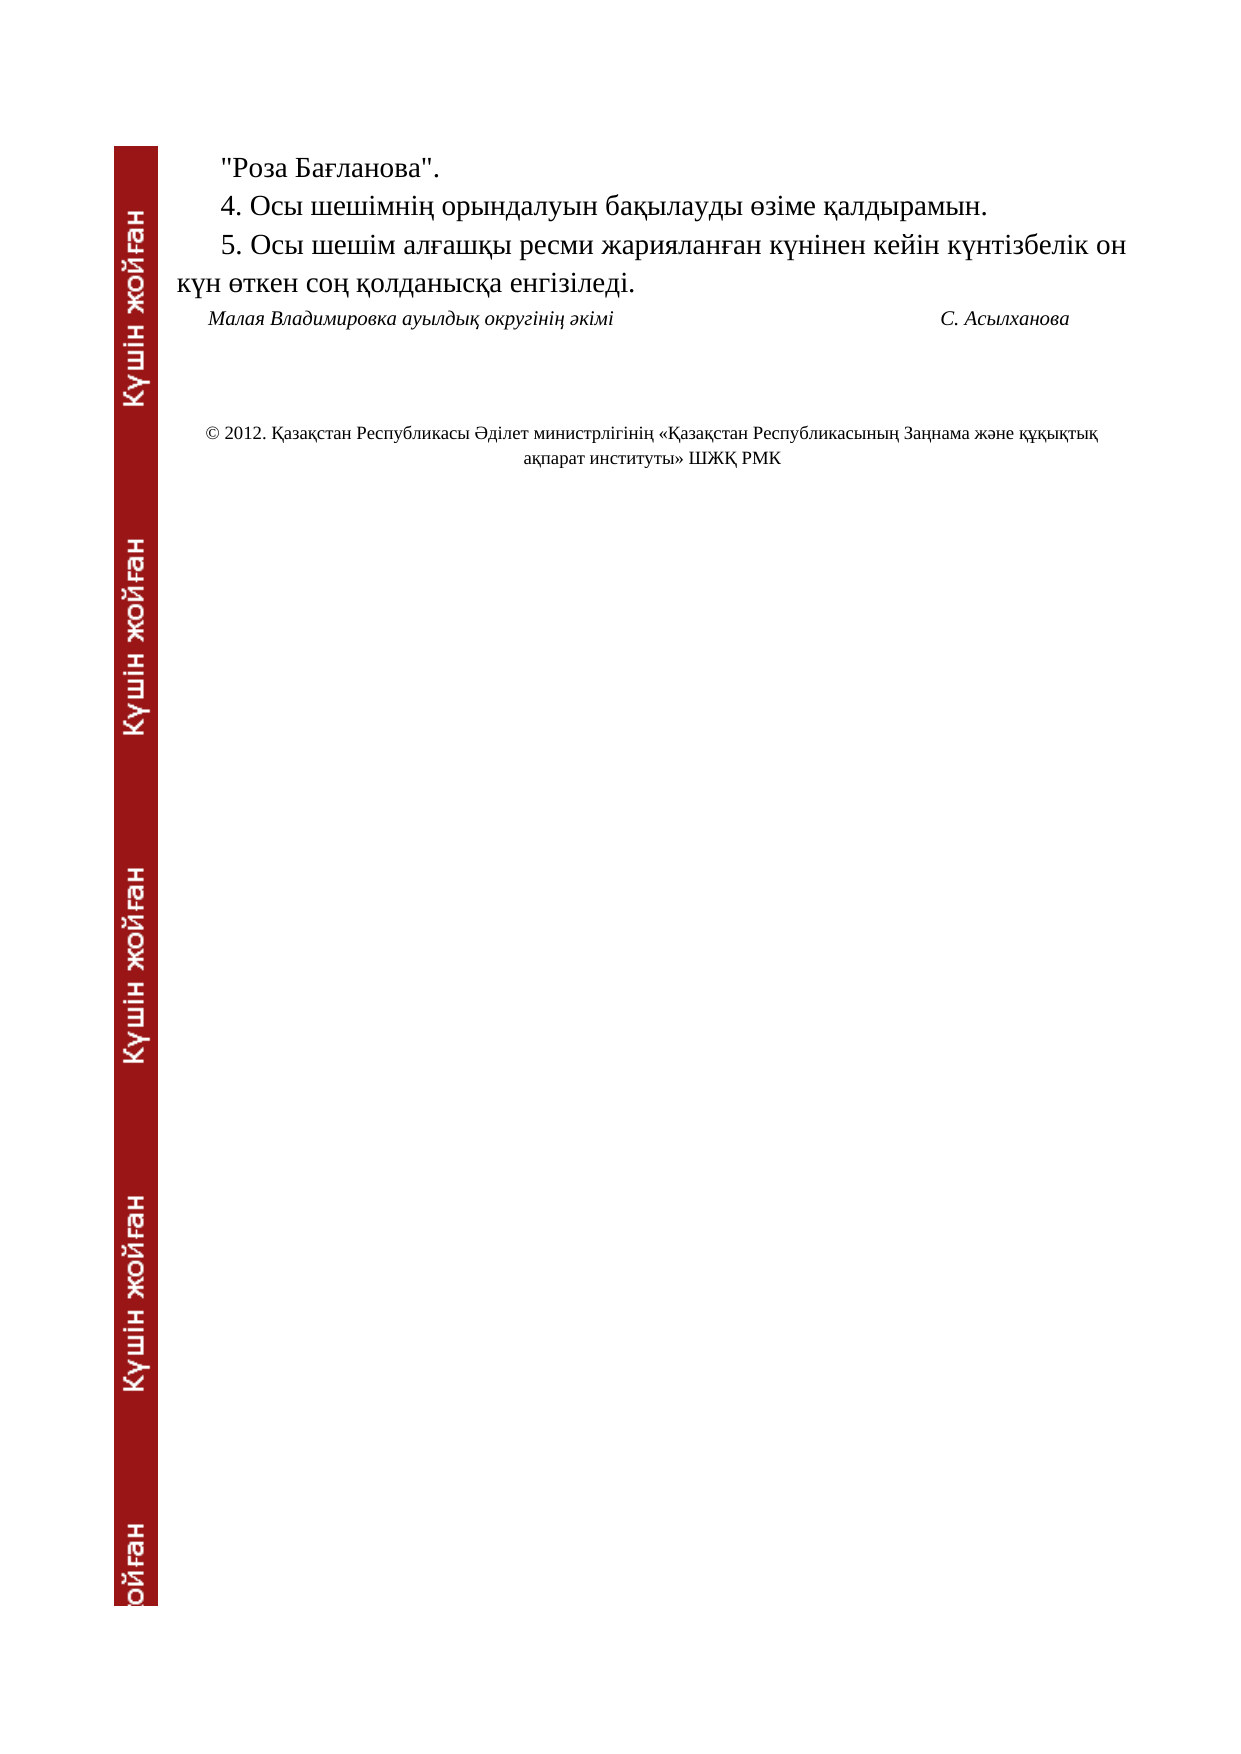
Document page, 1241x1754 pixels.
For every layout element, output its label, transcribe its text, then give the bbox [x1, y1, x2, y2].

picture [114, 222, 158, 227]
table_header Малая Владимировка ауылдық округінің әкімі [101, 304, 939, 335]
picture [114, 146, 158, 150]
picture [114, 299, 158, 304]
picture [114, 183, 158, 188]
text © 2012. Қазақстан Республикасы Әділет министрлігінің «Қазақстан Республикасының Заңнама және құқықтық ақпарат институты» ШЖҚ РМК [112, 422, 1128, 468]
text 5. Осы шешім алғашқы ресми жарияланған күнінен кейін күнтізбелік он күн өткен соң қолданысқа енгізіледі. [112, 227, 1128, 299]
table_header С. Асылханова [939, 304, 1240, 335]
picture [114, 335, 158, 422]
picture [114, 468, 158, 1606]
text 4. Осы шешімнің орындалуын бақылауды өзіме қалдырамын. [112, 188, 1128, 222]
text "Роза Бағланова". [112, 150, 1128, 183]
